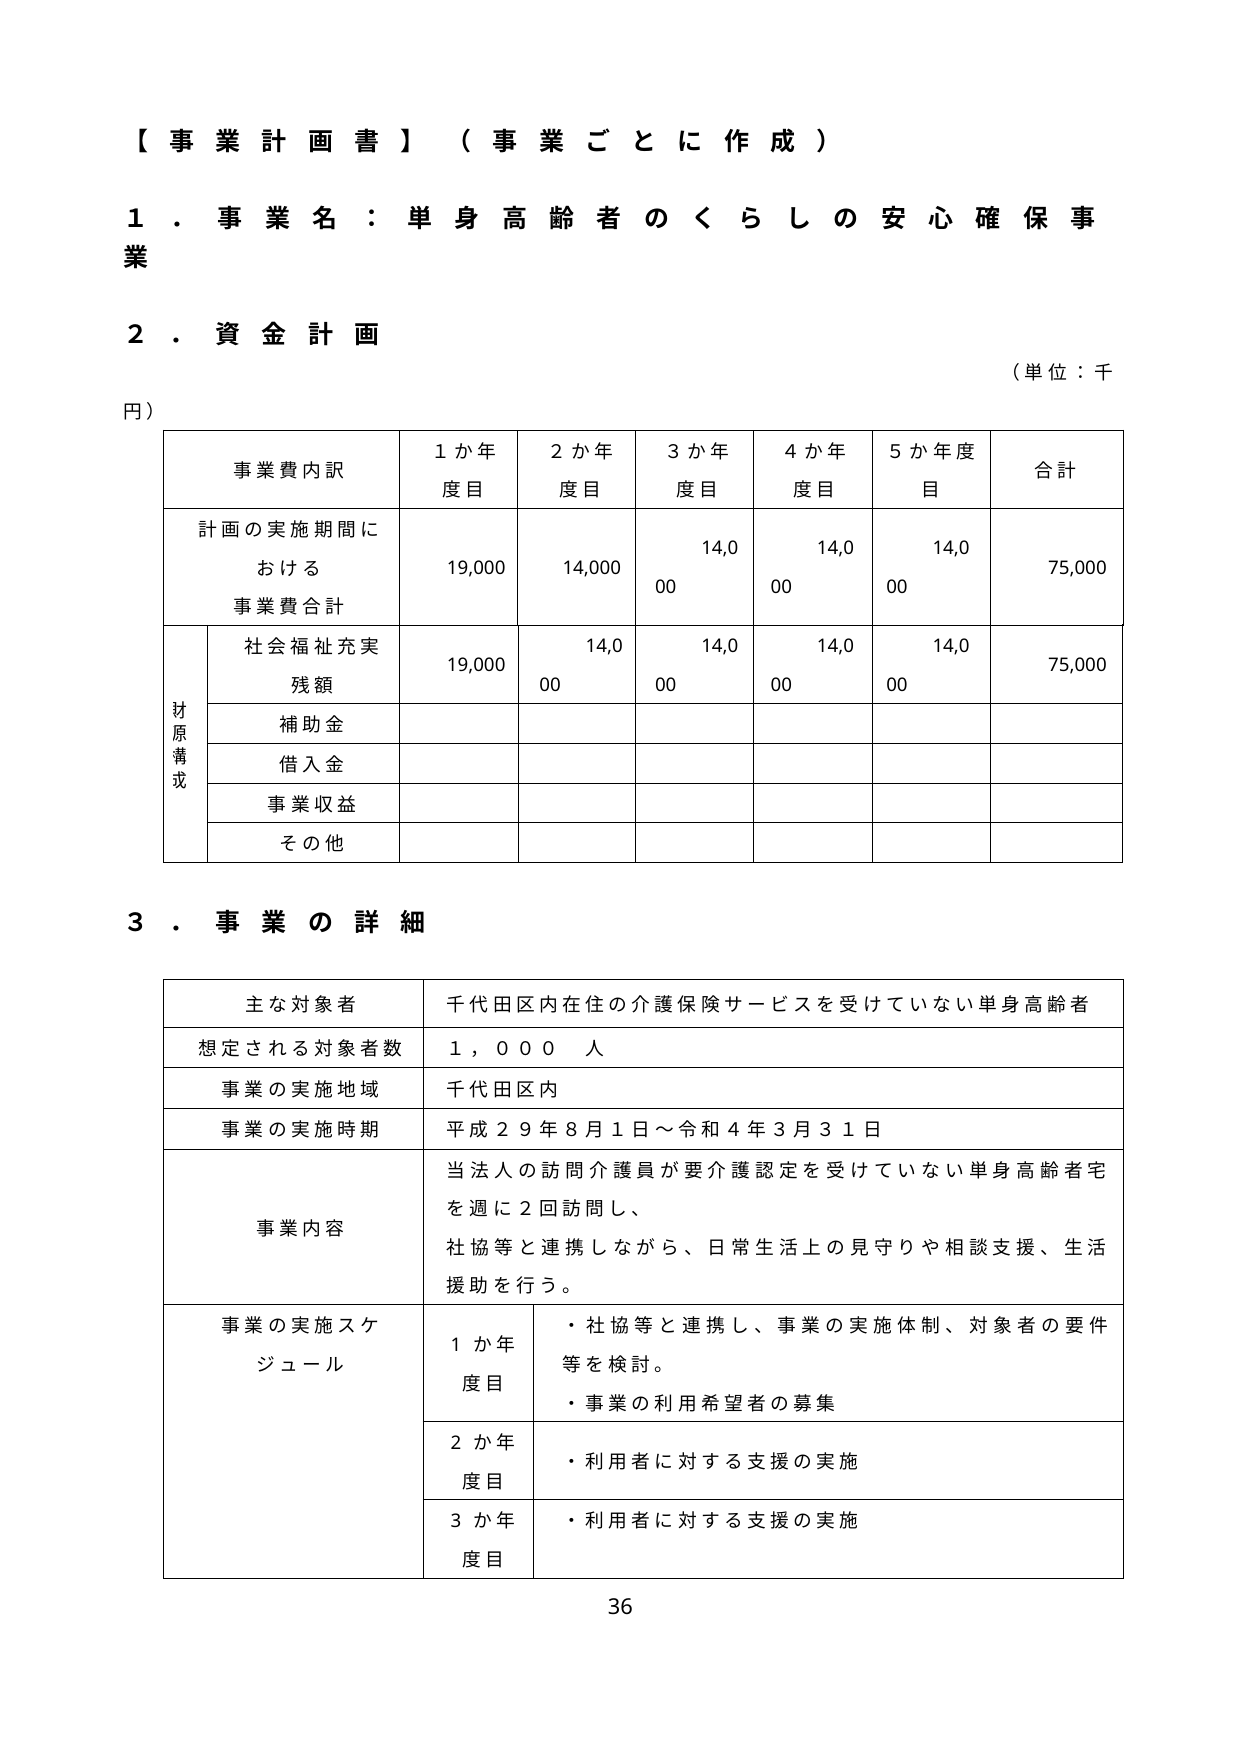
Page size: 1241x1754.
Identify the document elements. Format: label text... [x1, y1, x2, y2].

table_cell [873, 784, 990, 822]
table_cell [400, 784, 518, 822]
table_cell [873, 704, 990, 743]
table_cell 14,000 [636, 509, 753, 625]
table_cell [991, 823, 1122, 862]
table_header 合計 [991, 431, 1123, 508]
table_cell 当法人の訪問介護員が要介護認定を受けていない単身高齢者宅を週に２回訪問し、 社協等と連携しながら、日常生活上の見守りや相談支援、生活援助を行う。 [424, 1150, 1123, 1304]
table_header 主な対象者 [164, 980, 423, 1027]
table_cell [754, 744, 872, 782]
table_cell 事業の実施スケジュール [164, 1305, 423, 1578]
table_cell 14,000 [518, 509, 635, 625]
table_header ３か年度目 [636, 431, 753, 508]
table_cell [873, 744, 990, 782]
table_cell 1か年度目 [424, 1305, 533, 1421]
table_cell 14,000 [636, 626, 753, 703]
table_cell 事業の実施地域 [164, 1068, 423, 1108]
table_cell [400, 744, 518, 782]
table_cell [636, 704, 753, 743]
table_cell 財源構成 [164, 626, 207, 862]
table_cell 事業内容 [164, 1150, 423, 1304]
table_cell 14,000 [519, 626, 635, 703]
text 【事業計画書】（事業ごとに作成） [123, 120, 1117, 159]
table_cell 想定される対象者数 [164, 1028, 423, 1067]
table_cell 75,000 [991, 626, 1122, 703]
table_cell 事業の実施時期 [164, 1109, 423, 1148]
table_header ２か年度目 [518, 431, 635, 508]
table_cell [754, 784, 872, 822]
table_cell 14,000 [754, 626, 872, 703]
table_cell [754, 823, 872, 862]
table_cell 計画の実施期間における 事業費合計 [164, 509, 399, 625]
table_cell [519, 784, 635, 822]
table_cell 補助金 [208, 704, 399, 743]
table_cell 2か年度目 [424, 1422, 533, 1499]
table_cell [991, 704, 1122, 743]
table_cell 19,000 [400, 509, 517, 625]
table_cell 14,000 [873, 509, 990, 625]
table_header 事業費内訳 [164, 431, 399, 508]
text （単位：千円） [123, 352, 1117, 429]
table_cell [754, 704, 872, 743]
table_cell [636, 823, 753, 862]
table_cell ・利用者に対する支援の実施 [534, 1500, 1123, 1578]
table_cell [400, 823, 518, 862]
table_cell 平成２９年８月１日～令和４年３月３１日 [424, 1109, 1123, 1148]
table_cell 3か年度目 [424, 1500, 533, 1578]
table_cell 75,000 [991, 509, 1123, 625]
table_header ５か年度目 [873, 431, 990, 508]
table_cell [991, 784, 1122, 822]
table_cell [873, 823, 990, 862]
table_cell [519, 744, 635, 782]
text ３．事業の詳細 [123, 902, 1117, 940]
table_cell [400, 704, 518, 743]
table_cell 借入金 [208, 744, 399, 782]
table_cell [519, 823, 635, 862]
table_cell その他 [208, 823, 399, 862]
table_cell 14,000 [754, 509, 872, 625]
text ２．資金計画 [123, 313, 1117, 352]
table_cell ・利用者に対する支援の実施 [534, 1422, 1123, 1499]
table_header 千代田区内在住の介護保険サービスを受けていない単身高齢者 [424, 980, 1123, 1027]
table_cell １，０００ 人 [424, 1028, 1123, 1067]
table_cell [636, 744, 753, 782]
table_cell 社会福祉充実残額 [208, 626, 399, 703]
table_header ４か年度目 [754, 431, 872, 508]
text １．事業名：単身高齢者のくらしの安心確保事業 [123, 198, 1117, 275]
table_cell [519, 704, 635, 743]
table_cell 14,000 [873, 626, 990, 703]
table_cell [636, 784, 753, 822]
table_cell 千代田区内 [424, 1068, 1123, 1108]
table_cell [991, 744, 1122, 782]
table_cell 19,000 [400, 626, 518, 703]
table_header １か年度目 [400, 431, 517, 508]
table_cell 事業収益 [208, 784, 399, 822]
table_cell ・社協等と連携し、事業の実施体制、対象者の要件等を検討。 ・事業の利用希望者の募集 [534, 1305, 1123, 1421]
